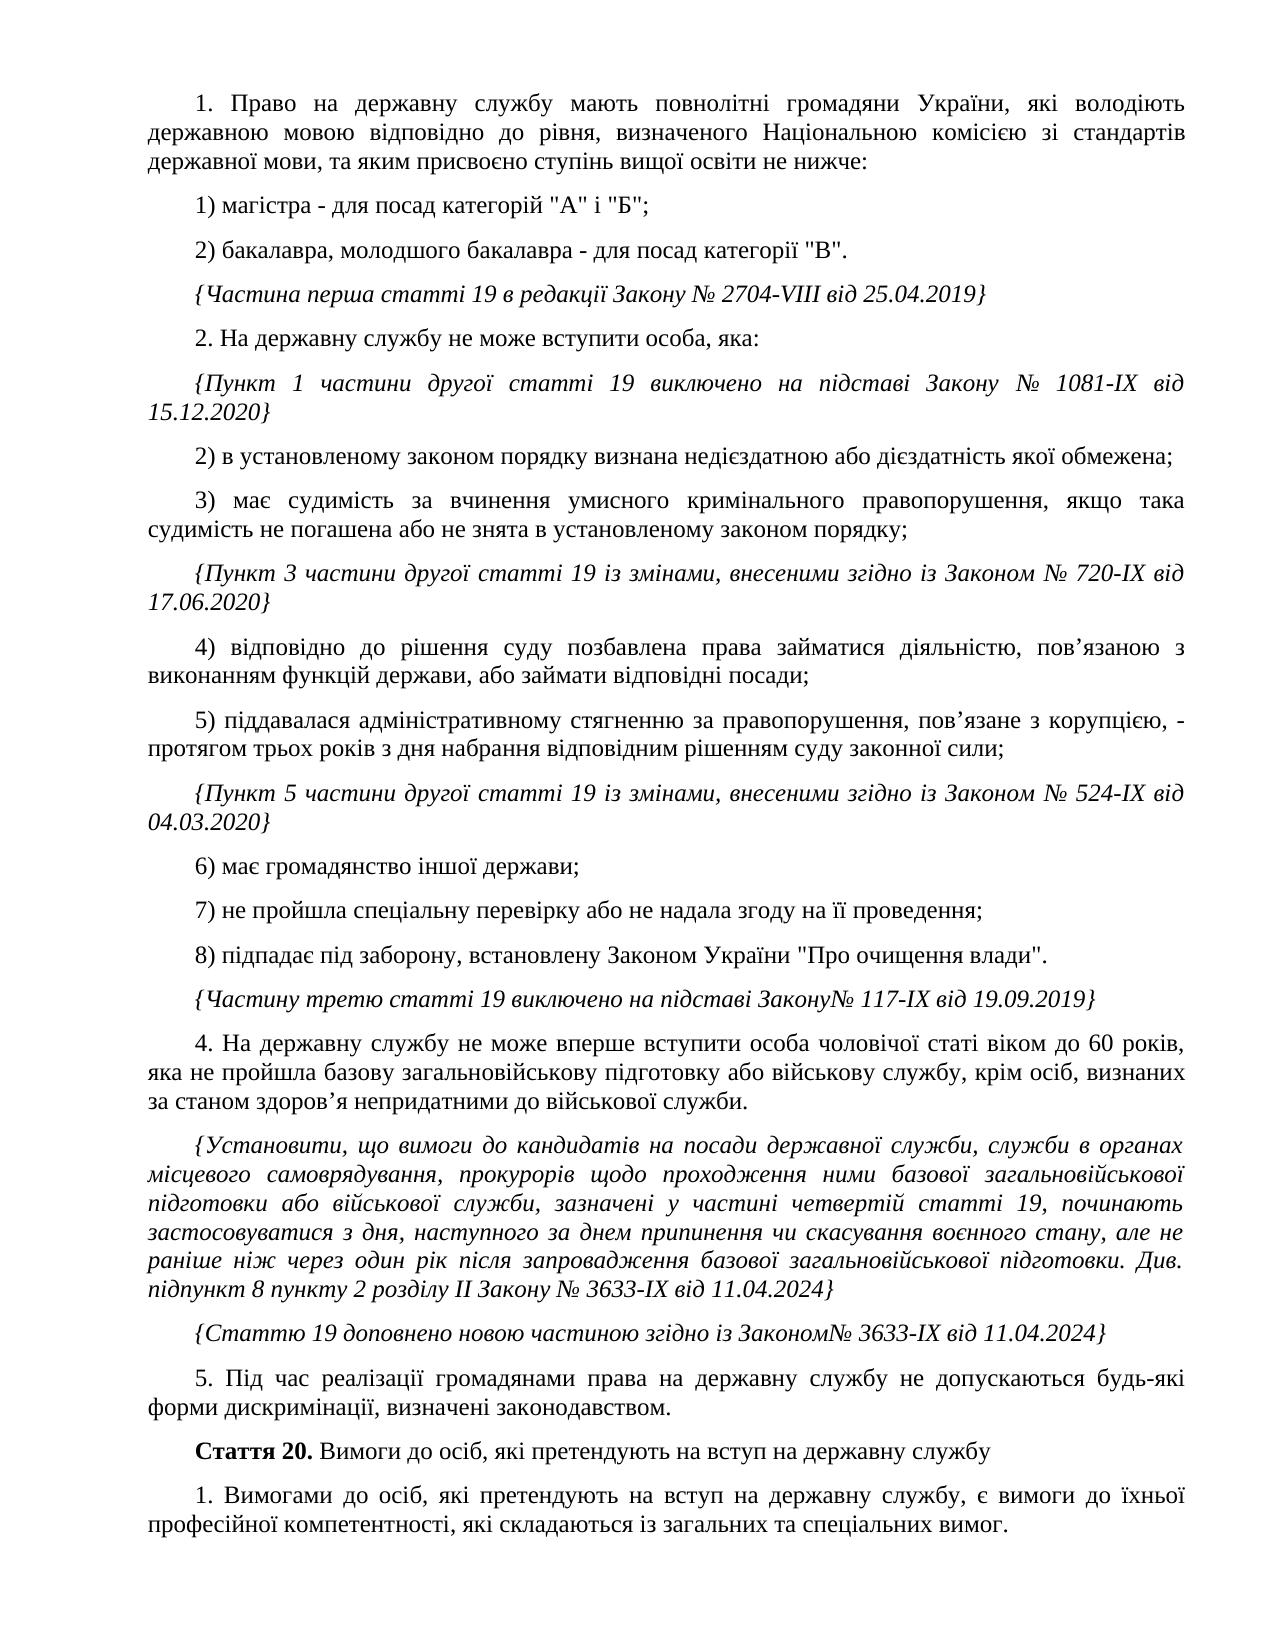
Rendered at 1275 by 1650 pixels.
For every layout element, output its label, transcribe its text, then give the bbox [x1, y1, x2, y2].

text 6) має громадянство іншої держави; [148, 851, 1186, 880]
text {Пункт 5 частини другої статті 19 із змінами, внесеними згідно із Законом № 524-IX від 04.03.2020} [148, 778, 1186, 835]
text 2. На державну службу не може вступити особа, яка: [148, 323, 1186, 352]
text Стаття 20. Вимоги до осіб, які претендують на вступ на державну службу [148, 1436, 1186, 1465]
text {Частина перша статті 19 в редакції Закону № 2704-VIII від 25.04.2019} [148, 279, 1186, 308]
text 1. Вимогами до осіб, які претендують на вступ на державну службу, є вимоги до їхньої професійної компетентності, які складаються із загальних та спеціальних вимог. [148, 1480, 1186, 1538]
text 4) відповідно до рішення суду позбавлена права займатися діяльністю, пов’язаною з виконанням функцій держави, або займати відповідні посади; [148, 632, 1186, 689]
text 8) підпадає під заборону, встановлену Законом України "Про очищення влади". [148, 940, 1186, 968]
text {Пункт 3 частини другої статті 19 із змінами, внесеними згідно із Законом № 720-IX від 17.06.2020} [148, 558, 1186, 616]
text {Пункт 1 частини другої статті 19 виключено на підставі Закону № 1081-IX від 15.12.2020} [148, 368, 1186, 425]
text 1. Право на державну службу мають повнолітні громадяни України, які володіють державною мовою відповідно до рівня, визначеного Національною комісією зі стандартів державної мови, та яким присвоєно ступінь вищої освіти не нижче: [148, 88, 1186, 175]
text 5. Під час реалізації громадянами права на державну службу не допускаються будь-які форми дискримінації, визначені законодавством. [148, 1363, 1186, 1420]
text 2) в установленому законом порядку визнана недієздатною або дієздатність якої обмежена; [148, 441, 1186, 470]
text 1) магістра - для посад категорій "А" і "Б"; [148, 190, 1186, 219]
text 2) бакалавра, молодшого бакалавра - для посад категорії "В". [148, 235, 1186, 263]
text {Статтю 19 доповнено новою частиною згідно із Законом№ 3633-IX від 11.04.2024} [148, 1318, 1186, 1347]
text 4. На державну службу не може вперше вступити особа чоловічої статі віком до 60 років, яка не пройшла базову загальновійськову підготовку або військову службу, крім осіб, визнаних за станом здоров’я непридатними до військової служби. [148, 1028, 1186, 1115]
text {Установити, що вимоги до кандидатів на посади державної служби, служби в органах місцевого самоврядування, прокурорів щодо проходження ними базової загальновійськової підготовки або військової служби, зазначені у частині четвертій статті 19, починають застосовуватися з дня, наступного за днем припинення чи скасування воєнного стану, але не раніше ніж через один рік після запровадження базової загальновійськової підготовки. Див. підпункт 8 пункту 2 розділу ІІ Закону № 3633-IX від 11.04.2024} [148, 1130, 1186, 1303]
text 5) піддавалася адміністративному стягненню за правопорушення, пов’язане з корупцією, - протягом трьох років з дня набрання відповідним рішенням суду законної сили; [148, 705, 1186, 762]
text 7) не пройшла спеціальну перевірку або не надала згоду на її проведення; [148, 895, 1186, 924]
text 3) має судимість за вчинення умисного кримінального правопорушення, якщо така судимість не погашена або не знята в установленому законом порядку; [148, 485, 1186, 543]
text {Частину третю статті 19 виключено на підставі Закону№ 117-IX від 19.09.2019} [148, 984, 1186, 1013]
